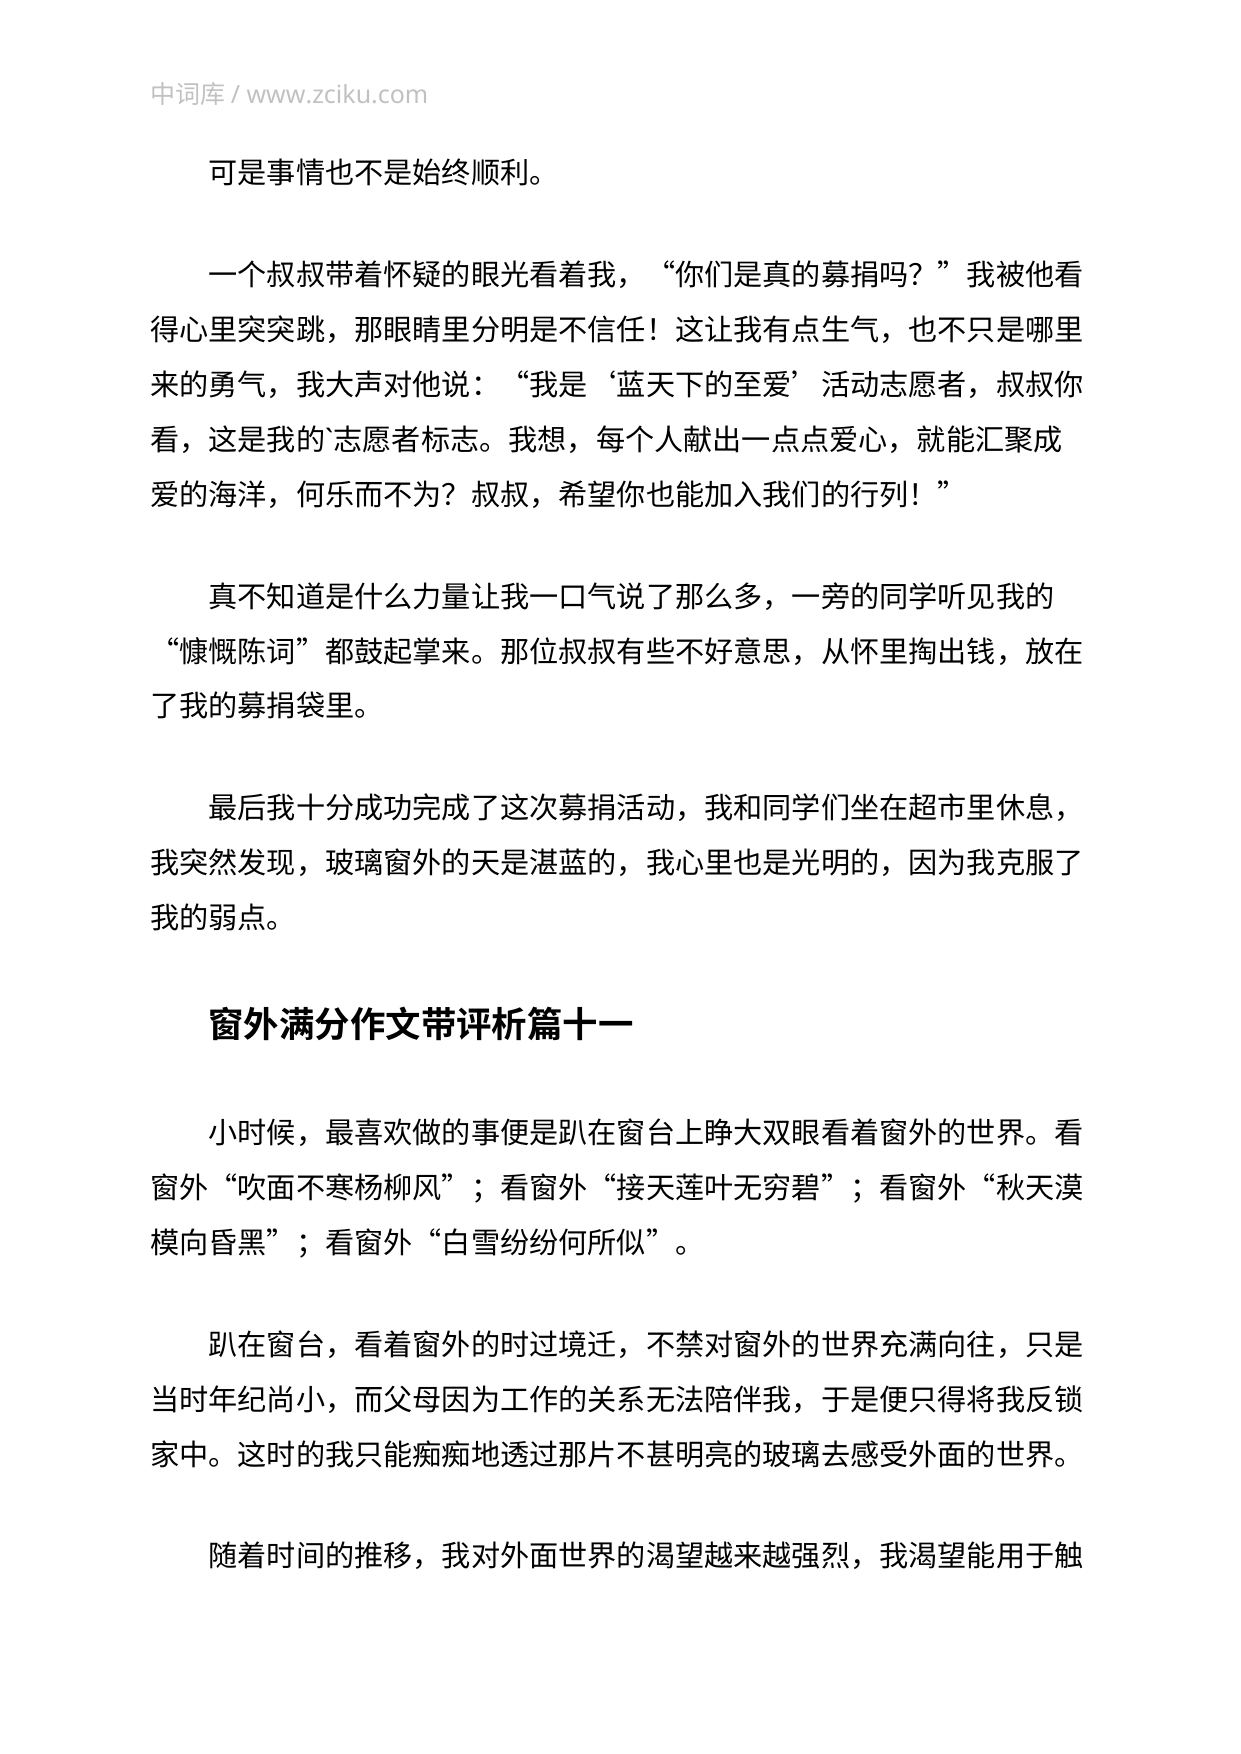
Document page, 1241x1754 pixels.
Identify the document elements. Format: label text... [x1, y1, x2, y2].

text 窗外满分作文带评析篇十一 [150, 996, 1090, 1048]
text 小时候，最喜欢做的事便是趴在窗台上睁大双眼看着窗外的世界。看窗外“吹面不寒杨柳风”；看窗外“接天莲叶无穷碧”；看窗外“秋天漠模向昏黑”；看窗外“白雪纷纷何所似”。 [150, 1110, 1090, 1262]
text 趴在窗台，看着窗外的时过境迁，不禁对窗外的世界充满向往，只是当时年纪尚小，而父母因为工作的关系无法陪伴我，于是便只得将我反锁家中。这时的我只能痴痴地透过那片不甚明亮的玻璃去感受外面的世界。 [150, 1321, 1090, 1473]
text 可是事情也不是始终顺利。 [150, 150, 1090, 192]
text 最后我十分成功完成了这次募捐活动，我和同学们坐在超市里休息，我突然发现，玻璃窗外的天是湛蓝的，我心里也是光明的，因为我克服了我的弱点。 [150, 785, 1090, 937]
text 一个叔叔带着怀疑的眼光看着我，“你们是真的募捐吗？”我被他看得心里突突跳，那眼睛里分明是不信任！这让我有点生气，也不只是哪里来的勇气，我大声对他说：“我是‘蓝天下的至爱’活动志愿者，叔叔你看，这是我的`志愿者标志。我想，每个人献出一点点爱心，就能汇聚成爱的海洋，何乐而不为？叔叔，希望你也能加入我们的行列！” [150, 252, 1090, 514]
text 真不知道是什么力量让我一口气说了那么多，一旁的同学听见我的“慷慨陈词”都鼓起掌来。那位叔叔有些不好意思，从怀里掏出钱，放在了我的募捐袋里。 [150, 573, 1090, 725]
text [150, 1533, 1090, 1575]
